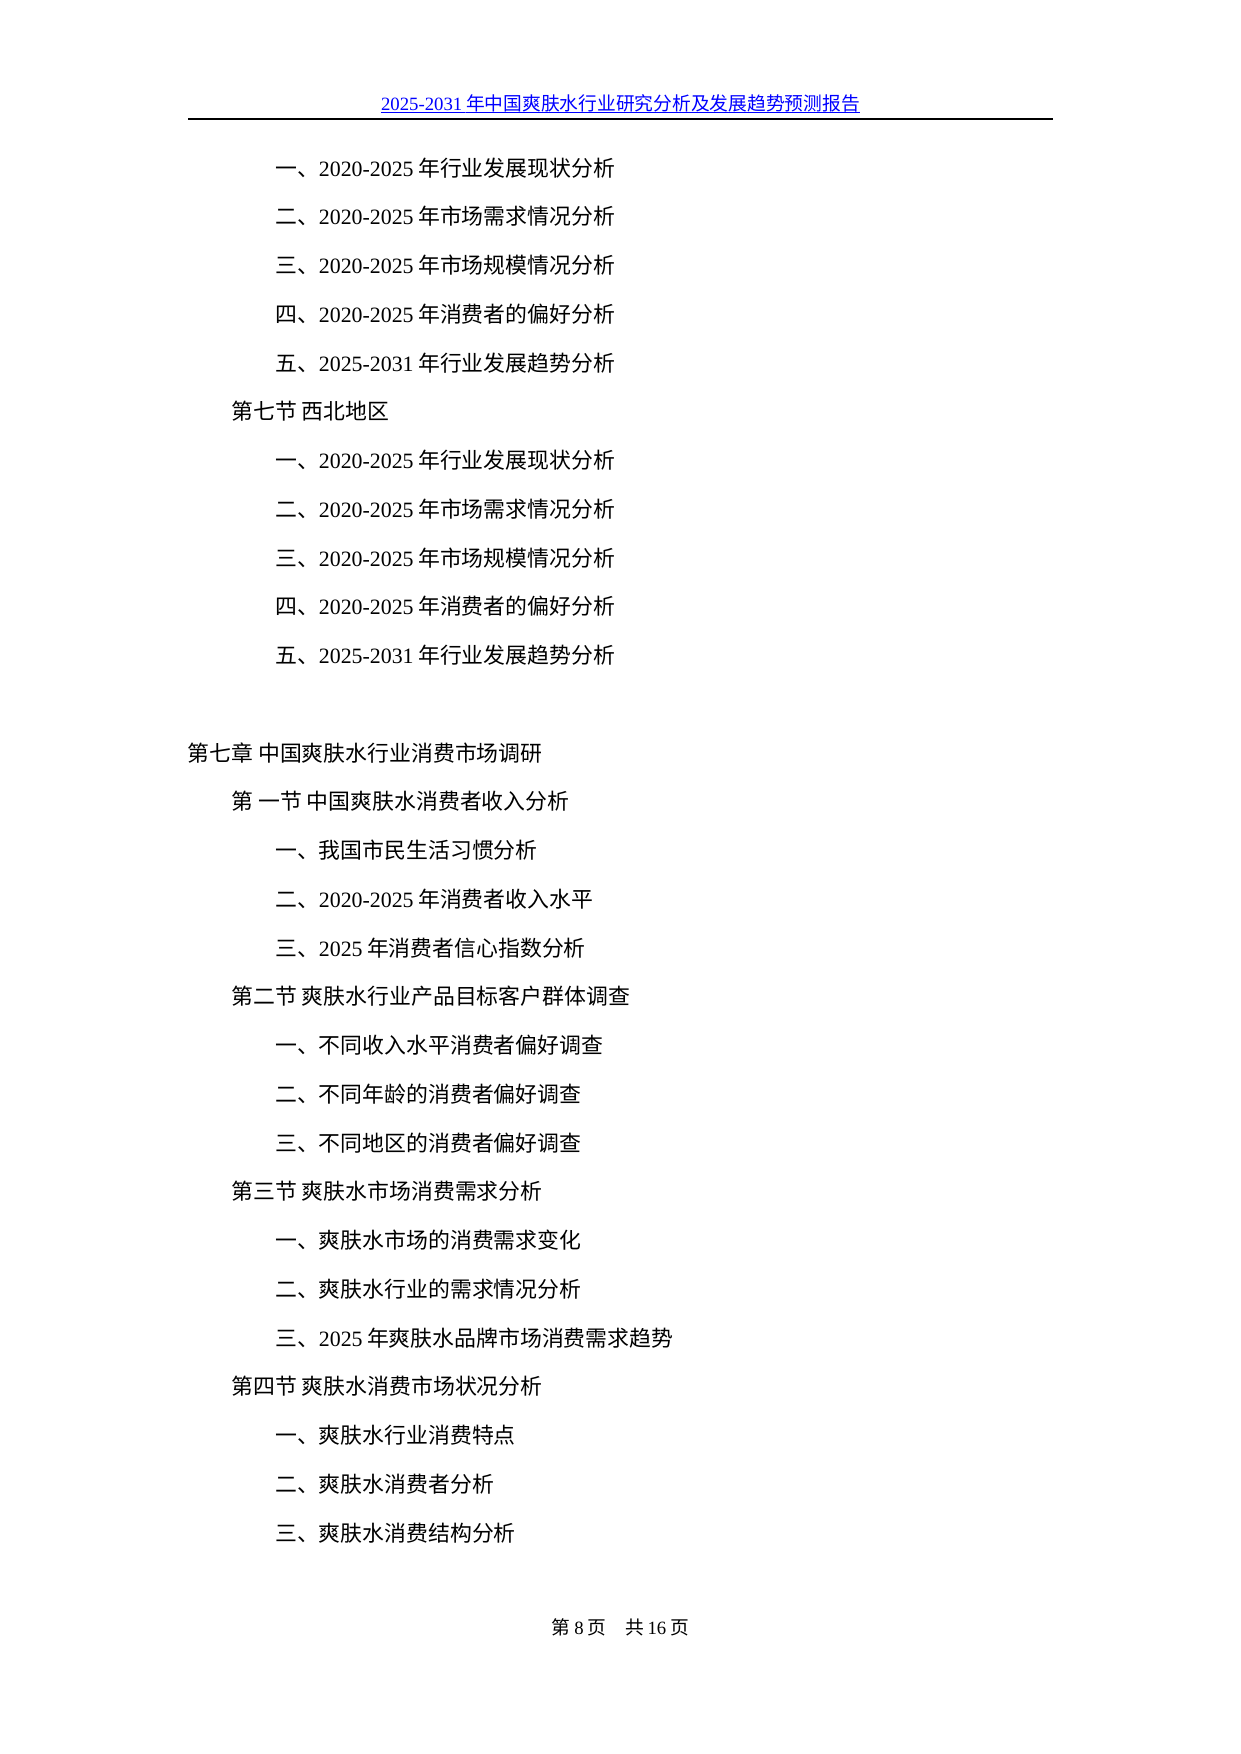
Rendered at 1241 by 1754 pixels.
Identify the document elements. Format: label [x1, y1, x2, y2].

text [187, 150, 1053, 1548]
